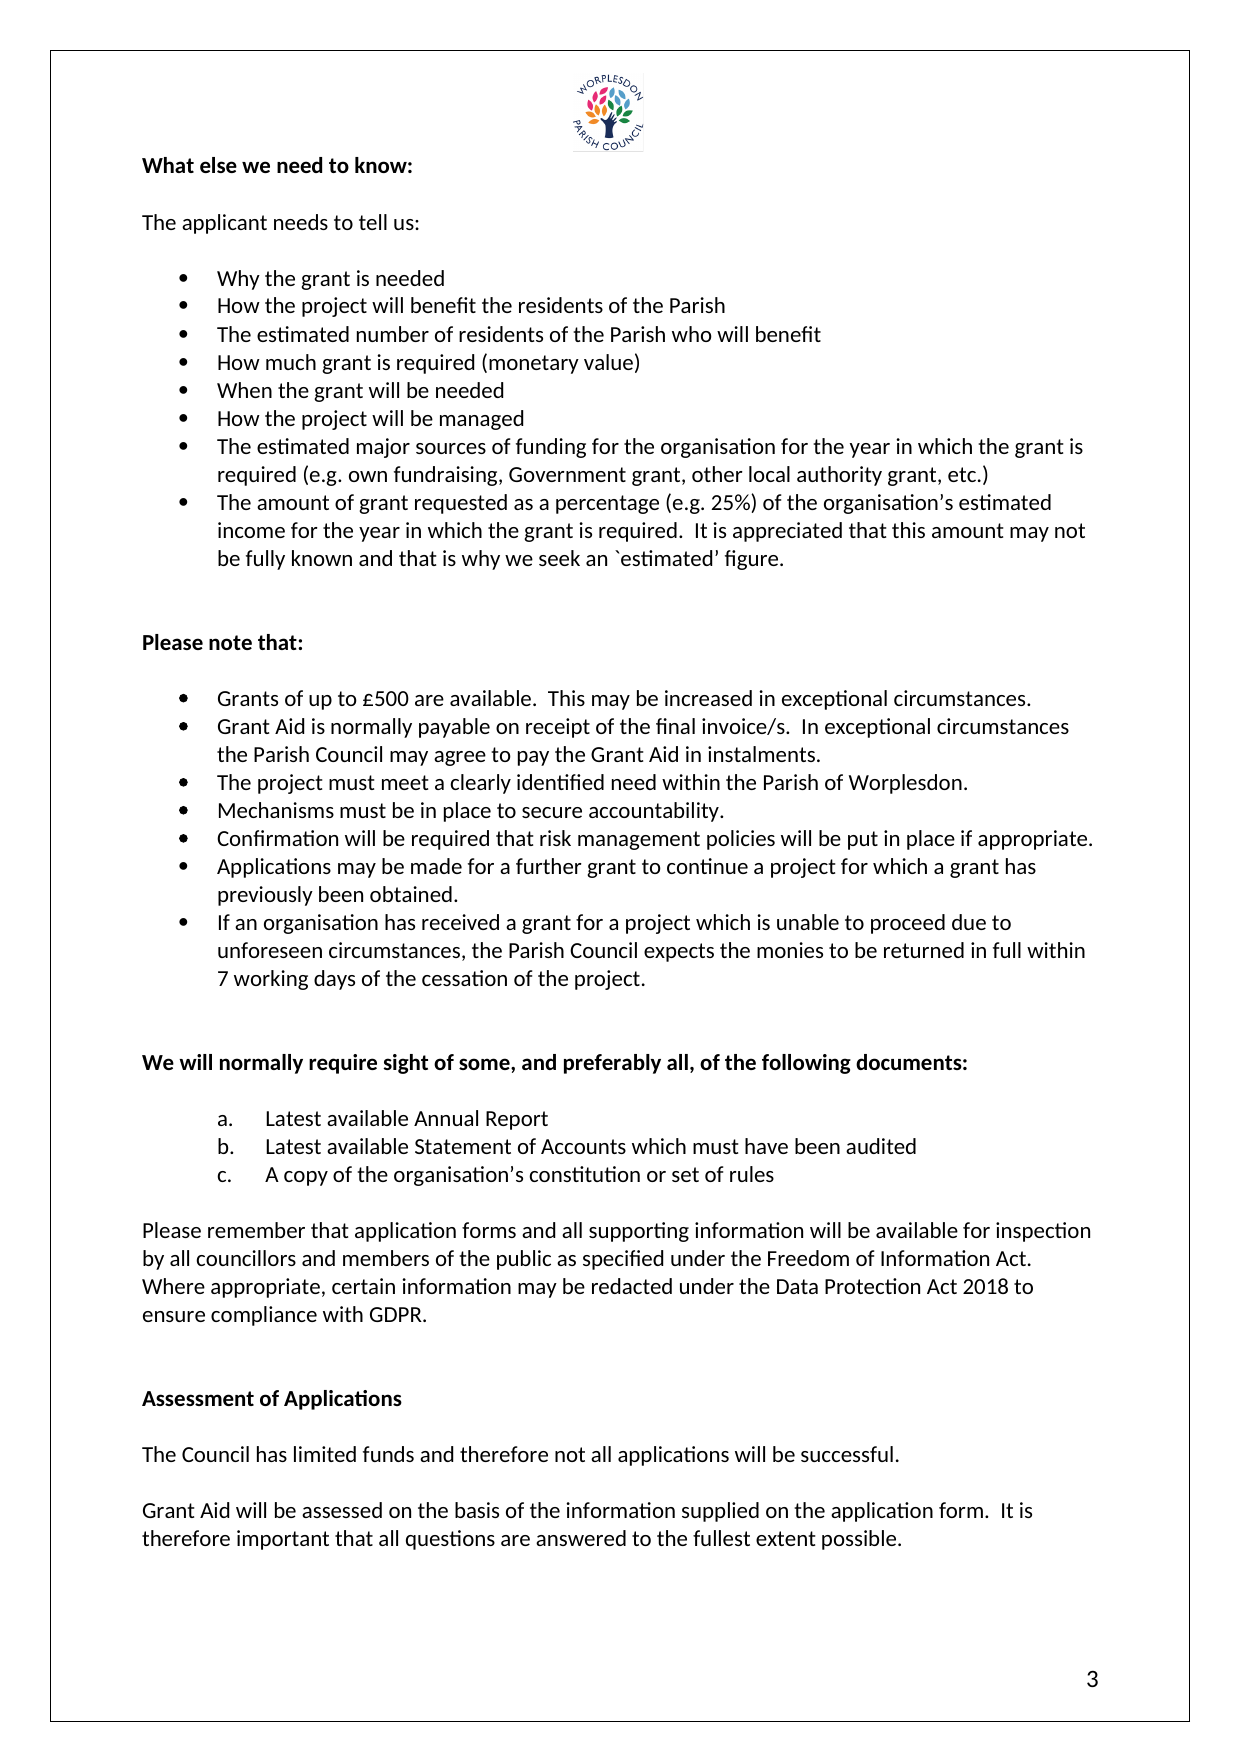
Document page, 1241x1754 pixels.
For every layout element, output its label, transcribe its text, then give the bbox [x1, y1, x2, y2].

list Latest available Annual Report [217, 1104, 1098, 1132]
list If an organisation has received a grant for a project which is unable to proceed due to unforeseen circumstances, the Parish Council expects the monies to be returned in full within 7 working days of the cessation of the project. [179, 908, 1098, 992]
text Grant Aid will be assessed on the basis of the information supplied on the application form. It is therefore important that all questions are answered to the fullest extent possible. [142, 1497, 1098, 1553]
subtitle Assessment of Applications [142, 1384, 1098, 1412]
subtitle We will normally require sight of some, and preferably all, of the following documents: [142, 1048, 1098, 1076]
list Applications may be made for a further grant to continue a project for which a grant has previously been obtained. [179, 852, 1098, 908]
text The applicant needs to tell us: [142, 208, 1098, 236]
text The Council has limited funds and therefore not all applications will be successful. [142, 1441, 1098, 1468]
list The estimated number of residents of the Parish who will benefit [179, 320, 1098, 348]
list The project must meet a clearly identified need within the Parish of Worplesdon. [179, 768, 1098, 796]
list Latest available Statement of Accounts which must have been audited [217, 1132, 1098, 1160]
subtitle Please note that: [142, 628, 1098, 656]
text Please remember that application forms and all supporting information will be available for inspection by all councillors and members of the public as specified under the Freedom of Information Act. Where appropriate, certain information may be redacted under the Data Protection Act 2018 to ensure compliance with GDPR. [142, 1216, 1098, 1328]
list How the project will benefit the residents of the Parish [179, 292, 1098, 320]
list When the grant will be needed [179, 376, 1098, 404]
list Mechanisms must be in place to secure accountability. [179, 796, 1098, 824]
list A copy of the organisation’s constitution or set of rules [217, 1160, 1098, 1188]
list Grant Aid is normally payable on receipt of the final invoice/s. In exceptional circumstances the Parish Council may agree to pay the Grant Aid in instalments. [179, 712, 1098, 768]
list Confirmation will be required that risk management policies will be put in place if appropriate. [179, 824, 1098, 852]
list How much grant is required (monetary value) [179, 348, 1098, 376]
list How the project will be managed [179, 404, 1098, 432]
list Grants of up to £500 are available. This may be increased in exceptional circumstances. [179, 684, 1098, 712]
list The amount of grant requested as a percentage (e.g. 25%) of the organisation’s estimated income for the year in which the grant is required. It is appreciated that this amount may not be fully known and that is why we seek an `estimated’ figure. [179, 488, 1098, 572]
subtitle What else we need to know: [142, 152, 1098, 179]
list Why the grant is needed [179, 264, 1098, 292]
picture [573, 73, 644, 152]
list The estimated major sources of funding for the organisation for the year in which the grant is required (e.g. own fundraising, Government grant, other local authority grant, etc.) [179, 432, 1098, 488]
